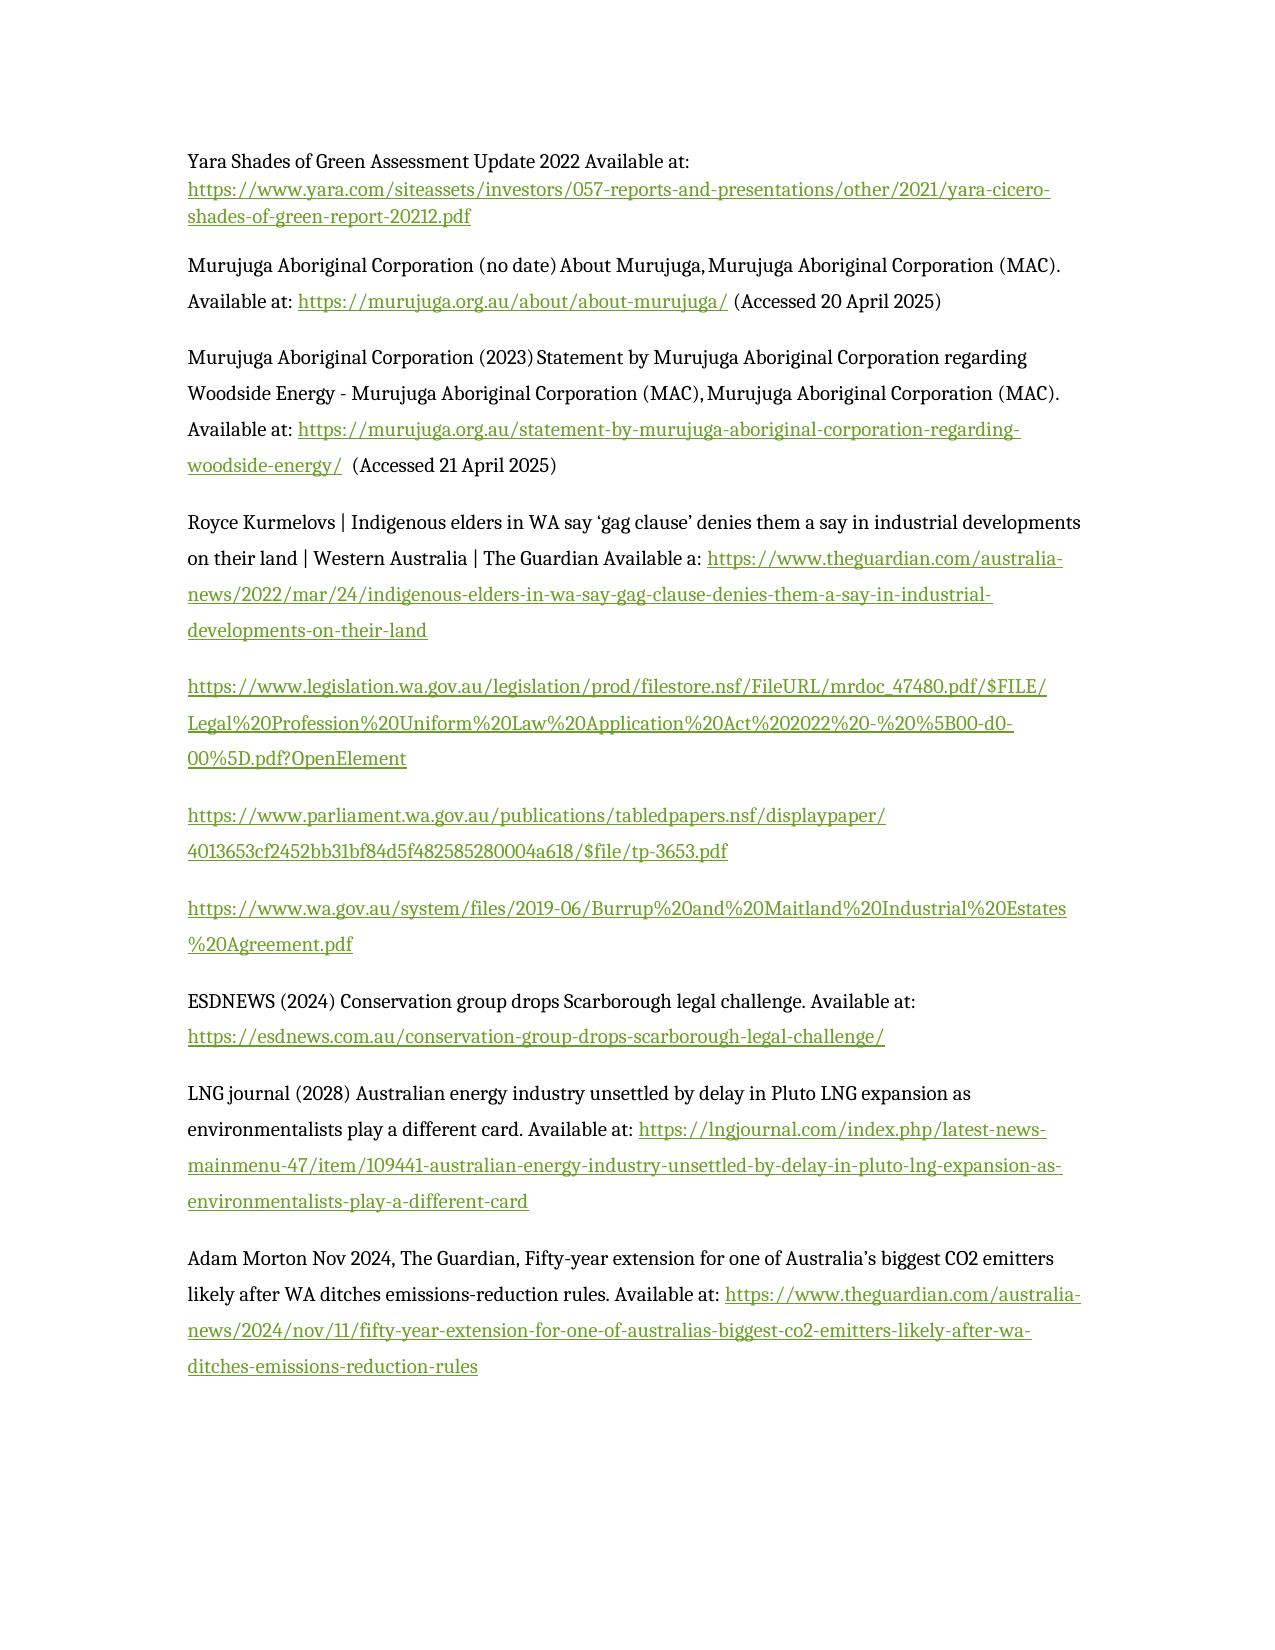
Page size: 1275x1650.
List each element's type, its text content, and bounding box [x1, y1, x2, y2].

text https://www.parliament.wa.gov.au/publications/tabledpapers.nsf/displaypaper/4013653cf2452bb31bf84d5f482585280004a618/$file/tp-3653.pdf [187, 804, 1087, 864]
text Murujuga Aboriginal Corporation (2023) Statement by Murujuga Aboriginal Corporation regarding Woodside Energy - Murujuga Aboriginal Corporation (MAC), Murujuga Aboriginal Corporation (MAC). Available at: https://murujuga.org.au/statement-by-murujuga-aboriginal-corporation-regarding-woodside-energy/ (Accessed 21 April 2025) [187, 346, 1087, 478]
text Adam Morton Nov 2024, The Guardian, Fifty-year extension for one of Australia’s biggest CO2 emitters likely after WA ditches emissions-reduction rules. Available at: https://www.theguardian.com/australia-news/2024/nov/11/fifty-year-extension-for-one-of-australias-biggest-co2-emitters-likely-after-wa-ditches-emissions-reduction-rules [187, 1247, 1087, 1378]
text https://www.wa.gov.au/system/files/2019-06/Burrup%20and%20Maitland%20Industrial%20Estates%20Agreement.pdf [187, 897, 1087, 956]
text https://www.legislation.wa.gov.au/legislation/prod/filestore.nsf/FileURL/mrdoc_47480.pdf/$FILE/Legal%20Profession%20Uniform%20Law%20Application%20Act%202022%20-%20%5B00-d0-00%5D.pdf?OpenElement [187, 675, 1087, 771]
text LNG journal (2028) Australian energy industry unsettled by delay in Pluto LNG expansion as environmentalists play a different card. Available at: https://lngjournal.com/index.php/latest-news-mainmenu-47/item/109441-australian-energy-industry-unsettled-by-delay-in-pluto-lng-expansion-as-environmentalists-play-a-different-card [187, 1082, 1087, 1214]
text ESDNEWS (2024) Conservation group drops Scarborough legal challenge. Available at: https://esdnews.com.au/conservation-group-drops-scarborough-legal-challenge/ [187, 989, 1087, 1049]
text Murujuga Aboriginal Corporation (no date) About Murujuga, Murujuga Aboriginal Corporation (MAC). Available at: https://murujuga.org.au/about/about-murujuga/ (Accessed 20 April 2025) [187, 253, 1087, 313]
text Yara Shades of Green Assessment Update 2022 Available at: https://www.yara.com/siteassets/investors/057-reports-and-presentations/other/2021/yara-cicero-shades-of-green-report-20212.pdf [187, 150, 1087, 229]
text Royce Kurmelovs | Indigenous elders in WA say ‘gag clause’ denies them a say in industrial developments on their land | Western Australia | The Guardian Available a: https://www.theguardian.com/australia-news/2022/mar/24/indigenous-elders-in-wa-say-gag-clause-denies-them-a-say-in-industrial-developments-on-their-land [187, 511, 1087, 642]
